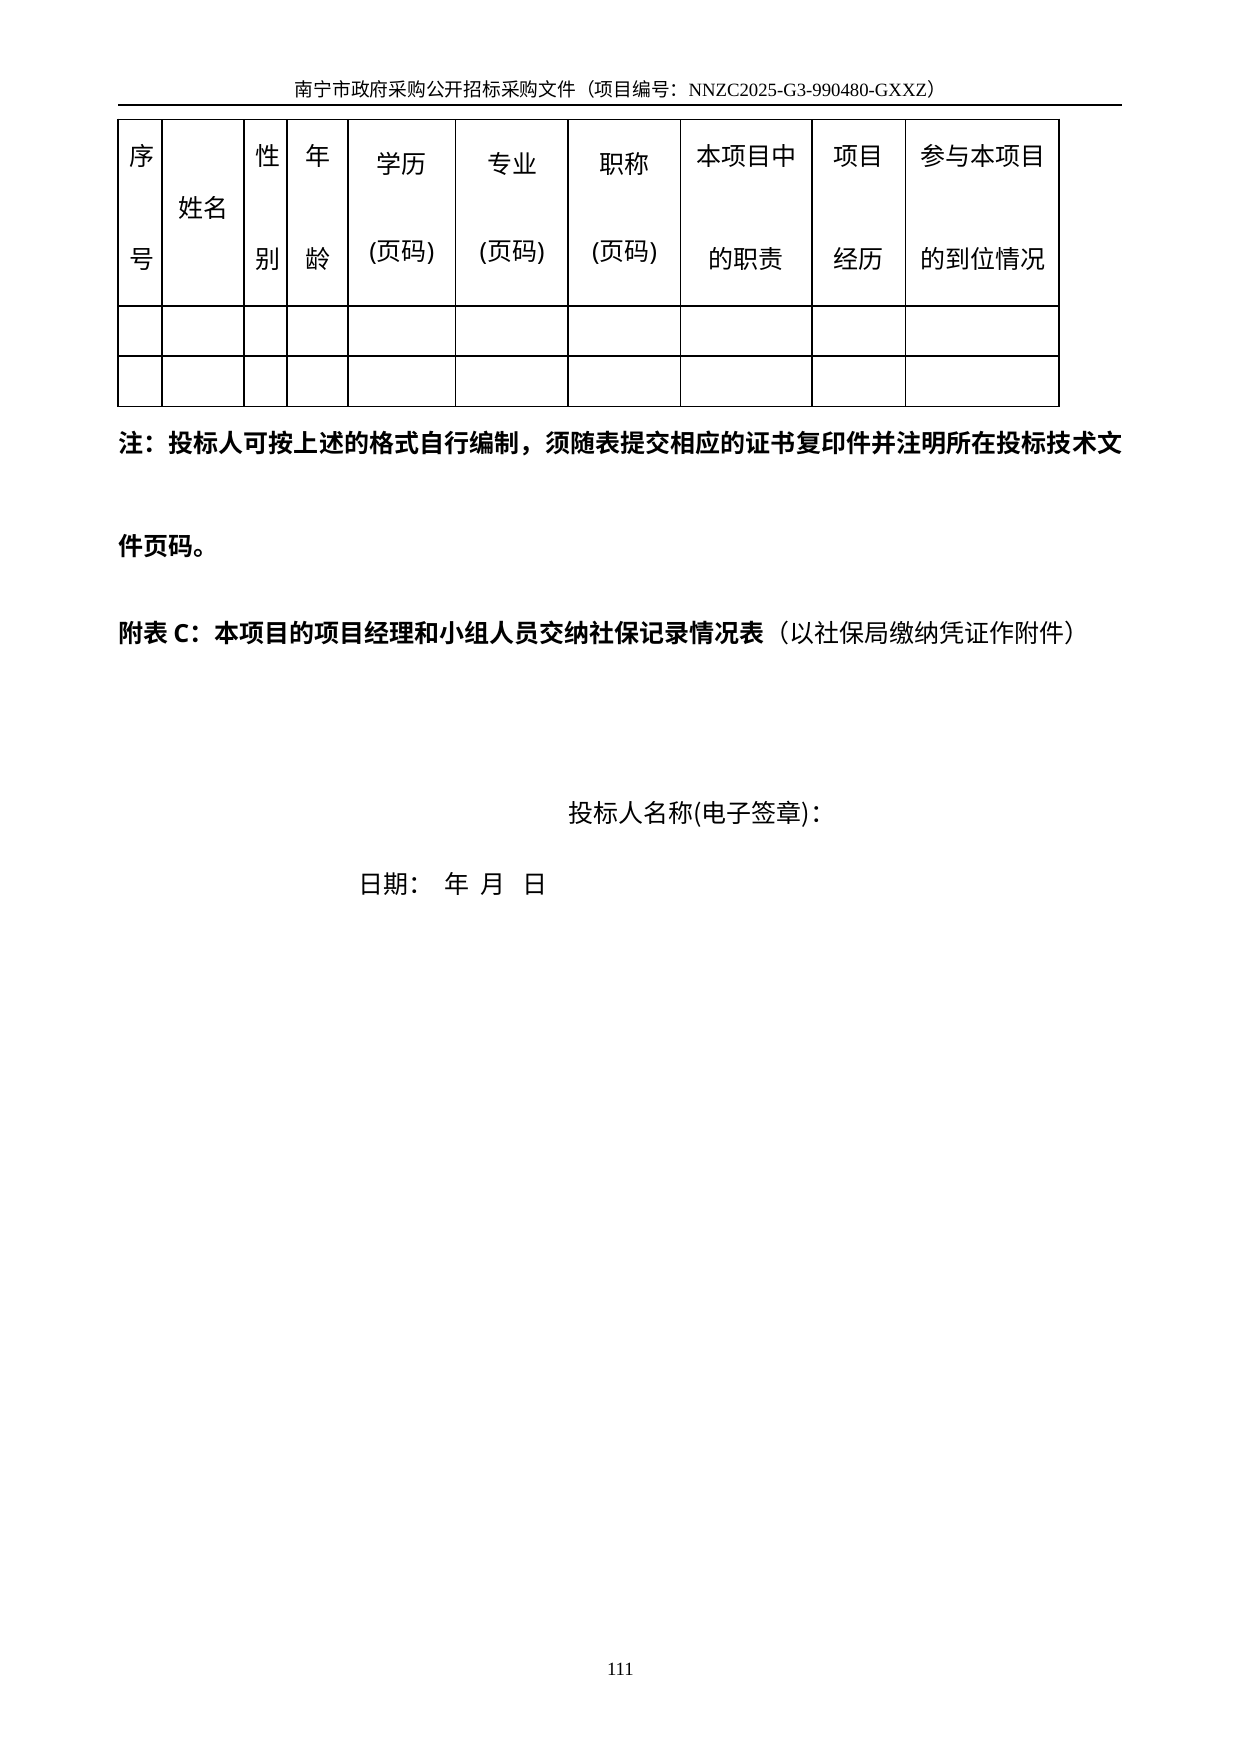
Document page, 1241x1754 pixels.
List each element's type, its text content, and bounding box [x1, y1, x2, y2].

table_header 年龄 [288, 120, 347, 305]
table_header 专业 (页码) [456, 120, 567, 305]
table_cell [119, 357, 161, 406]
table_header 参与本项目的到位情况 [906, 120, 1058, 305]
table_cell [288, 357, 347, 406]
table_header 性别 [245, 120, 286, 305]
table_cell [906, 307, 1058, 355]
table_cell [349, 357, 455, 406]
table_cell [245, 307, 286, 355]
table_cell [456, 357, 567, 406]
table_header 项目经历 [813, 120, 905, 305]
table_cell [163, 357, 243, 406]
table_cell [119, 307, 161, 355]
table_cell [456, 307, 567, 355]
text 附表C：本项目的项目经理和小组人员交纳社保记录情况表（以社保局缴纳凭证作附件） [118, 598, 1122, 667]
table_cell [245, 357, 286, 406]
text 日期： 年 月 日 [118, 865, 1122, 901]
table_header 职称 (页码) [569, 120, 680, 305]
table_header 序号 [119, 120, 161, 305]
table_cell [813, 307, 905, 355]
table_cell [813, 357, 905, 406]
table_cell [569, 357, 680, 406]
table_cell [906, 357, 1058, 406]
table_cell [288, 307, 347, 355]
table_header 本项目中的职责 [681, 120, 811, 305]
table_cell [681, 307, 811, 355]
table_cell [349, 307, 455, 355]
table_header 姓名 [163, 120, 243, 305]
table_cell [569, 307, 680, 355]
text 注：投标人可按上述的格式自行编制，须随表提交相应的证书复印件并注明所在投标技术文件页码。 [118, 407, 1122, 579]
table_cell [163, 307, 243, 355]
text 投标人名称(电子签章)： [118, 793, 1122, 830]
table_header 学历 (页码) [349, 120, 455, 305]
table_cell [681, 357, 811, 406]
